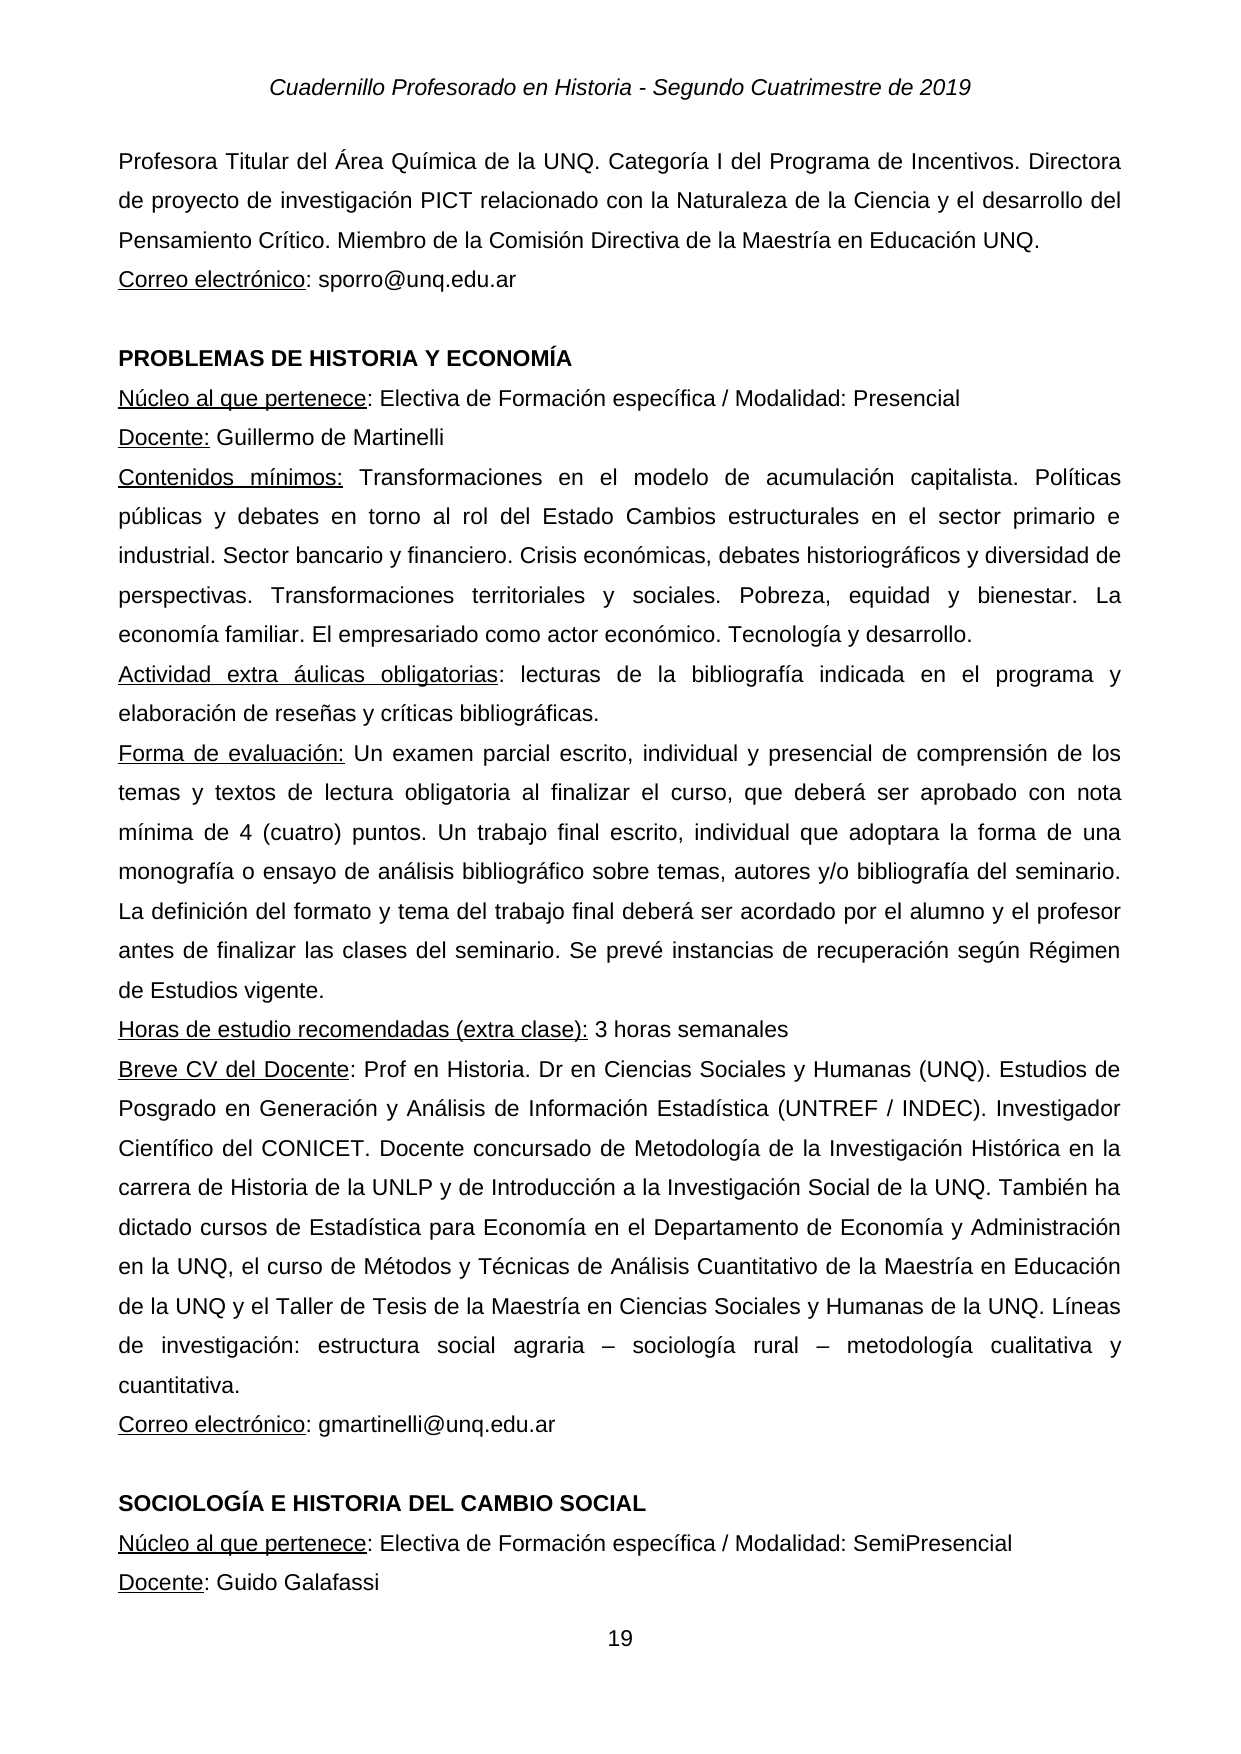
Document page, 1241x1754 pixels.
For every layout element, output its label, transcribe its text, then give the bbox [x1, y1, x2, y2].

text Núcleo al que pertenece: Electiva de Formación específica / Modalidad: SemiPresencial [118, 1529, 1122, 1556]
text Actividad extra áulicas obligatorias: lecturas de la bibliografía indicada en el programa y elaboración de reseñas y críticas bibliográficas. [118, 661, 1122, 727]
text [118, 148, 1122, 253]
text PROBLEMAS DE HISTORIA Y ECONOMÍA [118, 345, 1122, 371]
text Horas de estudio recomendadas (extra clase): 3 horas semanales [118, 1016, 1122, 1043]
text Docente: Guido Galafassi [118, 1569, 1122, 1595]
text Correo electrónico: gmartinelli@unq.edu.ar [118, 1411, 1122, 1437]
text Correo electrónico: sporro@unq.edu.ar [118, 266, 1122, 292]
text Docente: Guillermo de Martinelli [118, 424, 1122, 450]
text Forma de evaluación: Un examen parcial escrito, individual y presencial de comprensión de los temas y textos de lectura obligatoria al finalizar el curso, que deberá ser aprobado con nota mínima de 4 (cuatro) puntos. Un trabajo final escrito, individual que adoptara la forma de una monografía o ensayo de análisis bibliográfico sobre temas, autores y/o bibliografía del seminario. La definición del formato y tema del trabajo final deberá ser acordado por el alumno y el profesor antes de finalizar las clases del seminario. Se prevé instancias de recuperación según Régimen de Estudios vigente. [118, 740, 1122, 1003]
text Núcleo al que pertenece: Electiva de Formación específica / Modalidad: Presencial [118, 384, 1122, 411]
text Breve CV del Docente: Prof en Historia. Dr en Ciencias Sociales y Humanas (UNQ). Estudios de Posgrado en Generación y Análisis de Información Estadística (UNTREF / INDEC). Investigador Científico del CONICET. Docente concursado de Metodología de la Investigación Histórica en la carrera de Historia de la UNLP y de Introducción a la Investigación Social de la UNQ. También ha dictado cursos de Estadística para Economía en el Departamento de Economía y Administración en la UNQ, el curso de Métodos y Técnicas de Análisis Cuantitativo de la Maestría en Educación de la UNQ y el Taller de Tesis de la Maestría en Ciencias Sociales y Humanas de la UNQ. Líneas de investigación: estructura social agraria – sociología rural – metodología cualitativa y cuantitativa. [118, 1056, 1122, 1398]
text Contenidos mínimos: Transformaciones en el modelo de acumulación capitalista. Políticas públicas y debates en torno al rol del Estado Cambios estructurales en el sector primario e industrial. Sector bancario y financiero. Crisis económicas, debates historiográficos y diversidad de perspectivas. Transformaciones territoriales y sociales. Pobreza, equidad y bienestar. La economía familiar. El empresariado como actor económico. Tecnología y desarrollo. [118, 463, 1122, 648]
text SOCIOLOGÍA E HISTORIA DEL CAMBIO SOCIAL [118, 1490, 1122, 1516]
